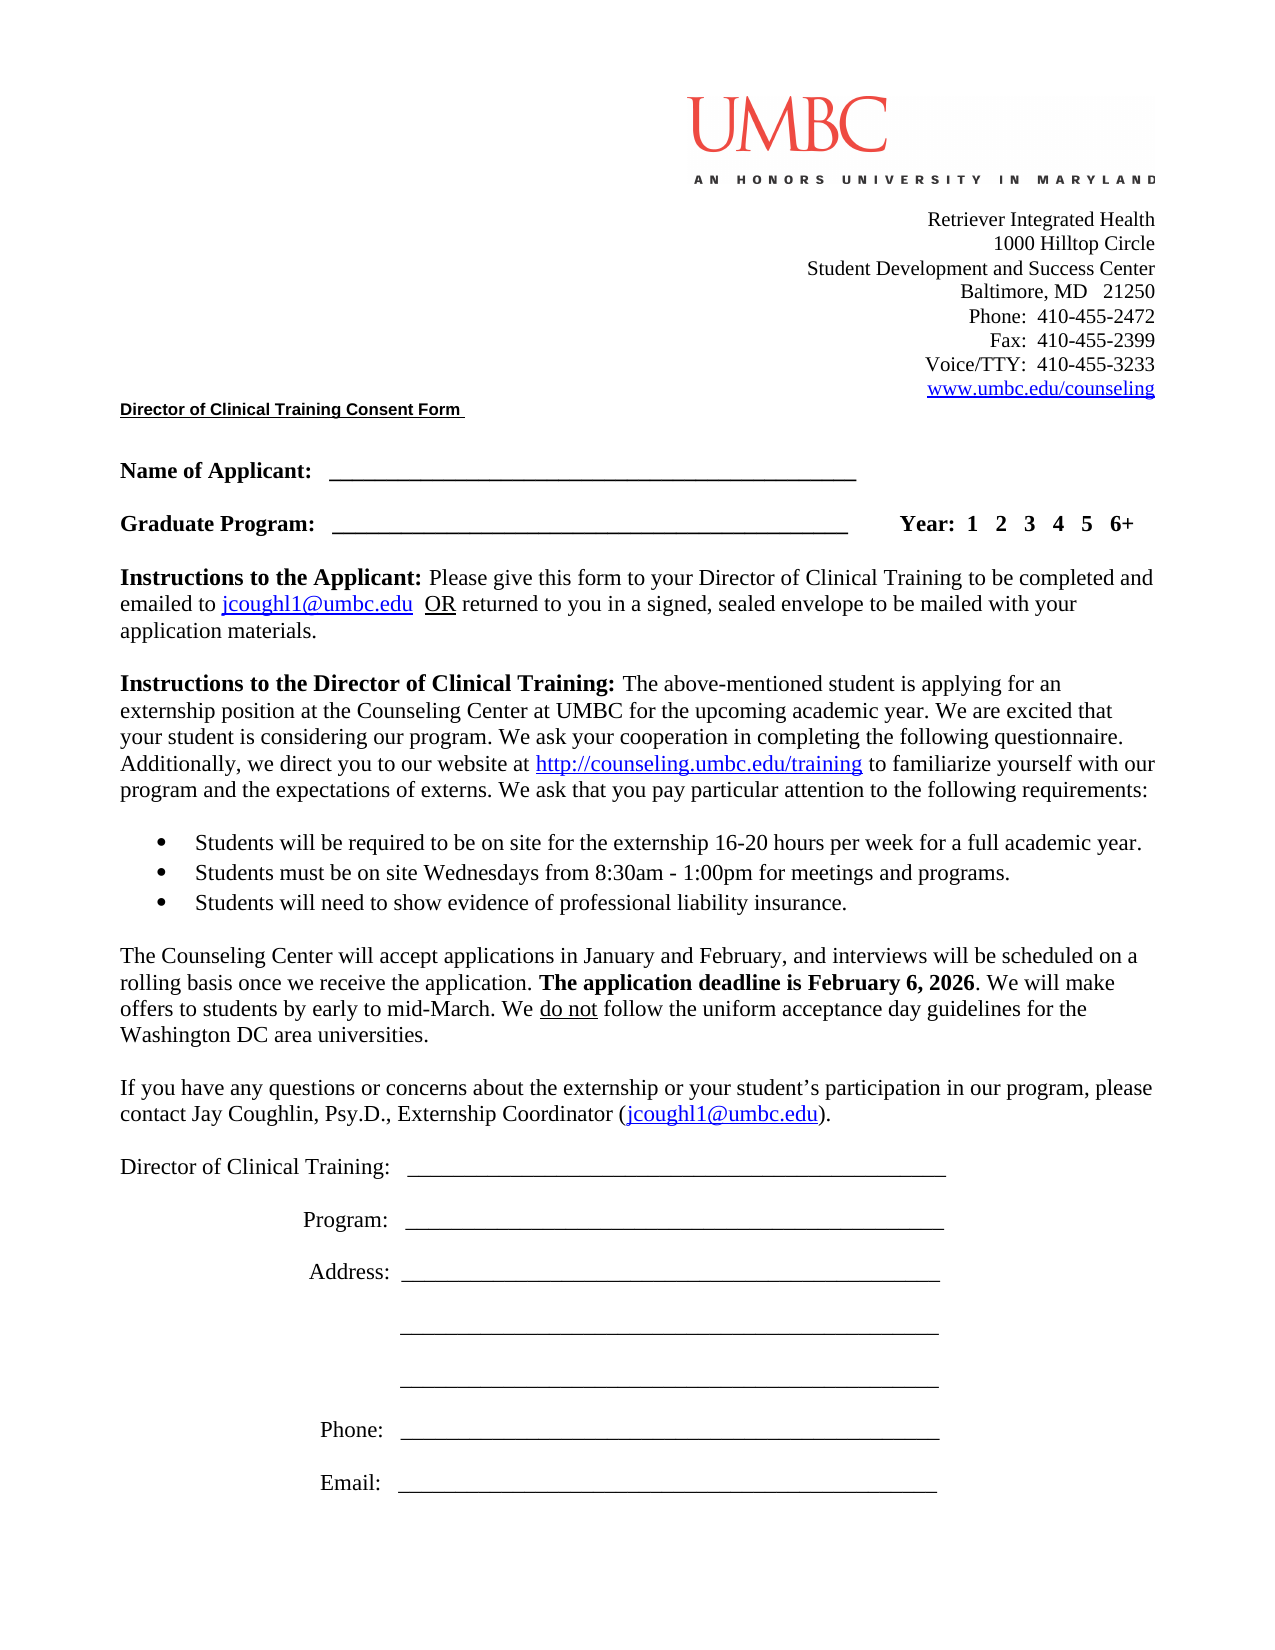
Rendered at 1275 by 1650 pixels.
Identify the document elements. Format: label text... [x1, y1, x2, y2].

text Program: _______________________________________________ [120, 1206, 1155, 1232]
text If you have any questions or concerns about the externship or your student’s participation in our program, please contact Jay Coughlin, Psy.D., Externship Coordinator (jcoughl1@umbc.edu). [120, 1074, 1155, 1127]
text Voice/TTY: 410-455-3233 [120, 352, 1155, 376]
text Phone: _______________________________________________ [120, 1417, 1155, 1443]
text Director of Clinical Training: _______________________________________________ [120, 1153, 1155, 1179]
text Baltimore, MD 21250 [120, 279, 1155, 303]
subtitle Director of Clinical Training Consent Form [120, 400, 1155, 433]
text Instructions to the Applicant: Please give this form to your Director of Clinical Training to be completed and emailed to jcoughl1@umbc.edu OR returned to you in a signed, sealed envelope to be mailed with your application materials. [120, 563, 1155, 643]
text Address: _______________________________________________ [120, 1258, 1155, 1285]
text Phone: 410-455-2472 [120, 303, 1155, 328]
list Students will need to show evidence of professional liability insurance. [157, 889, 1155, 916]
text 1000 Hilltop Circle [120, 231, 1155, 255]
text Retriever Integrated Health [120, 207, 1155, 231]
text Name of Applicant: ______________________________________________ [120, 457, 1155, 484]
text Email: _______________________________________________ [120, 1469, 1155, 1496]
text Instructions to the Director of Clinical Training: The above-mentioned student is applying for an externship position at the Counseling Center at UMBC for the upcoming academic year. We are excited that your student is considering our program. We ask your cooperation in completing the following questionnaire. Additionally, we direct you to our website at http://counseling.umbc.edu/training to familiarize yourself with our program and the expectations of externs. We ask that you pay particular attention to the following requirements: [120, 669, 1155, 802]
text _______________________________________________ [120, 1364, 1155, 1390]
text Graduate Program: _____________________________________________ Year: 1 2 3 4 5 6+ [120, 510, 1155, 536]
text The Counseling Center will accept applications in January and February, and interviews will be scheduled on a rolling basis once we receive the application. The application deadline is February 6, 2026. We will make offers to students by early to mid-March. We do not follow the uniform acceptance day guidelines for the Washington DC area universities. [120, 942, 1155, 1048]
text Student Development and Success Center [120, 255, 1155, 279]
picture [687, 96, 1155, 184]
list Students will be required to be on site for the externship 16-20 hours per week for a full academic year. [157, 829, 1155, 855]
text Fax: 410-455-2399 [120, 328, 1155, 352]
text _______________________________________________ [120, 1311, 1155, 1337]
list Students must be on site Wednesdays from 8:30am - 1:00pm for meetings and programs. [157, 859, 1155, 886]
text www.umbc.edu/counseling [120, 376, 1155, 400]
